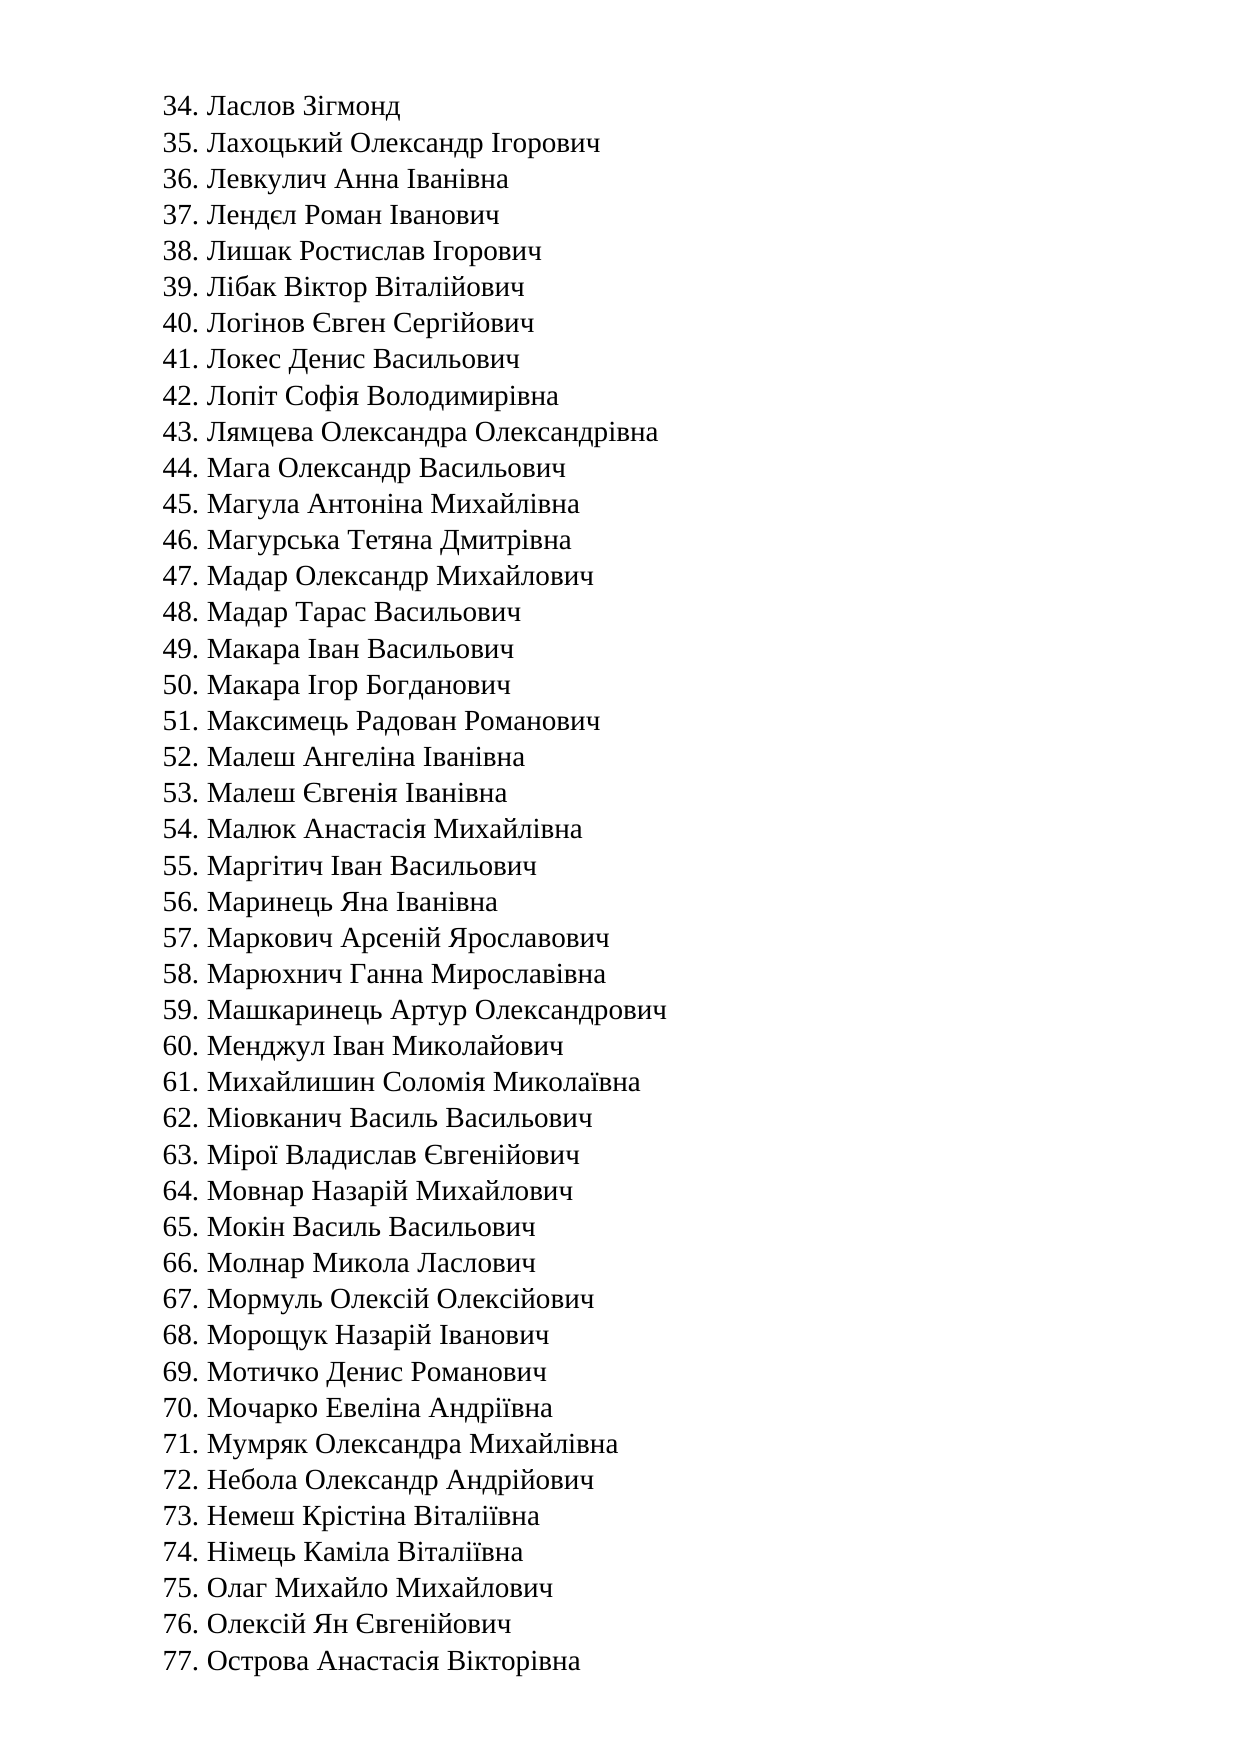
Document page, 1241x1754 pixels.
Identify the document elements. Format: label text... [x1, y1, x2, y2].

list Немеш Крістіна Віталіївна [162, 1498, 1152, 1532]
list Мумряк Олександра Михайлівна [162, 1426, 1152, 1459]
list Малюк Анастасія Михайлівна [162, 811, 1152, 845]
list Лопіт Софія Володимирівна [162, 378, 1152, 411]
list Лишак Ростислав Ігорович [162, 233, 1152, 267]
list Мага Олександр Васильович [162, 450, 1152, 483]
list Мірої Владислав Євгенійович [162, 1137, 1152, 1170]
list Магурська Тетяна Дмитрівна [162, 522, 1152, 556]
list Локес Денис Васильович [162, 342, 1152, 375]
list Лендєл Роман Іванович [162, 197, 1152, 231]
list Мормуль Олексій Олексійович [162, 1281, 1152, 1315]
list Маринець Яна Іванівна [162, 884, 1152, 917]
list Мочарко Евеліна Андріївна [162, 1390, 1152, 1423]
list Логінов Євген Сергійович [162, 305, 1152, 339]
list Мадар Тарас Васильович [162, 594, 1152, 628]
list Марюхнич Ганна Мирославівна [162, 956, 1152, 989]
list Острова Анастасія Вікторівна [162, 1643, 1152, 1676]
list Німець Каміла Віталіївна [162, 1534, 1152, 1568]
list Менджул Іван Миколайович [162, 1028, 1152, 1062]
list Машкаринець Артур Олександрович [162, 992, 1152, 1026]
list Лямцева Олександра Олександрівна [162, 414, 1152, 447]
list Мовнар Назарій Михайлович [162, 1173, 1152, 1206]
list Маркович Арсеній Ярославович [162, 920, 1152, 953]
list Олаг Михайло Михайлович [162, 1571, 1152, 1604]
list Магула Антоніна Михайлівна [162, 486, 1152, 520]
list Морощук Назарій Іванович [162, 1317, 1152, 1351]
list Михайлишин Соломія Миколаївна [162, 1064, 1152, 1098]
list Міовканич Василь Васильович [162, 1101, 1152, 1134]
list Макара Ігор Богданович [162, 667, 1152, 700]
list Малеш Ангеліна Іванівна [162, 739, 1152, 773]
list Лахоцький Олександр Ігорович [162, 125, 1152, 158]
list Мадар Олександр Михайлович [162, 558, 1152, 592]
list Лібак Віктор Віталійович [162, 269, 1152, 303]
list Маргітич Іван Васильович [162, 848, 1152, 881]
list Мотичко Денис Романович [162, 1354, 1152, 1387]
list Левкулич Анна Іванівна [162, 161, 1152, 194]
list Олексій Ян Євгенійович [162, 1607, 1152, 1640]
list Ласлов Зігмонд [162, 88, 1152, 122]
list Мокін Василь Васильович [162, 1209, 1152, 1243]
list Молнар Микола Ласлович [162, 1245, 1152, 1279]
list Малеш Євгенія Іванівна [162, 775, 1152, 809]
list Максимець Радован Романович [162, 703, 1152, 737]
list Макара Іван Васильович [162, 631, 1152, 664]
list Небола Олександр Андрійович [162, 1462, 1152, 1496]
